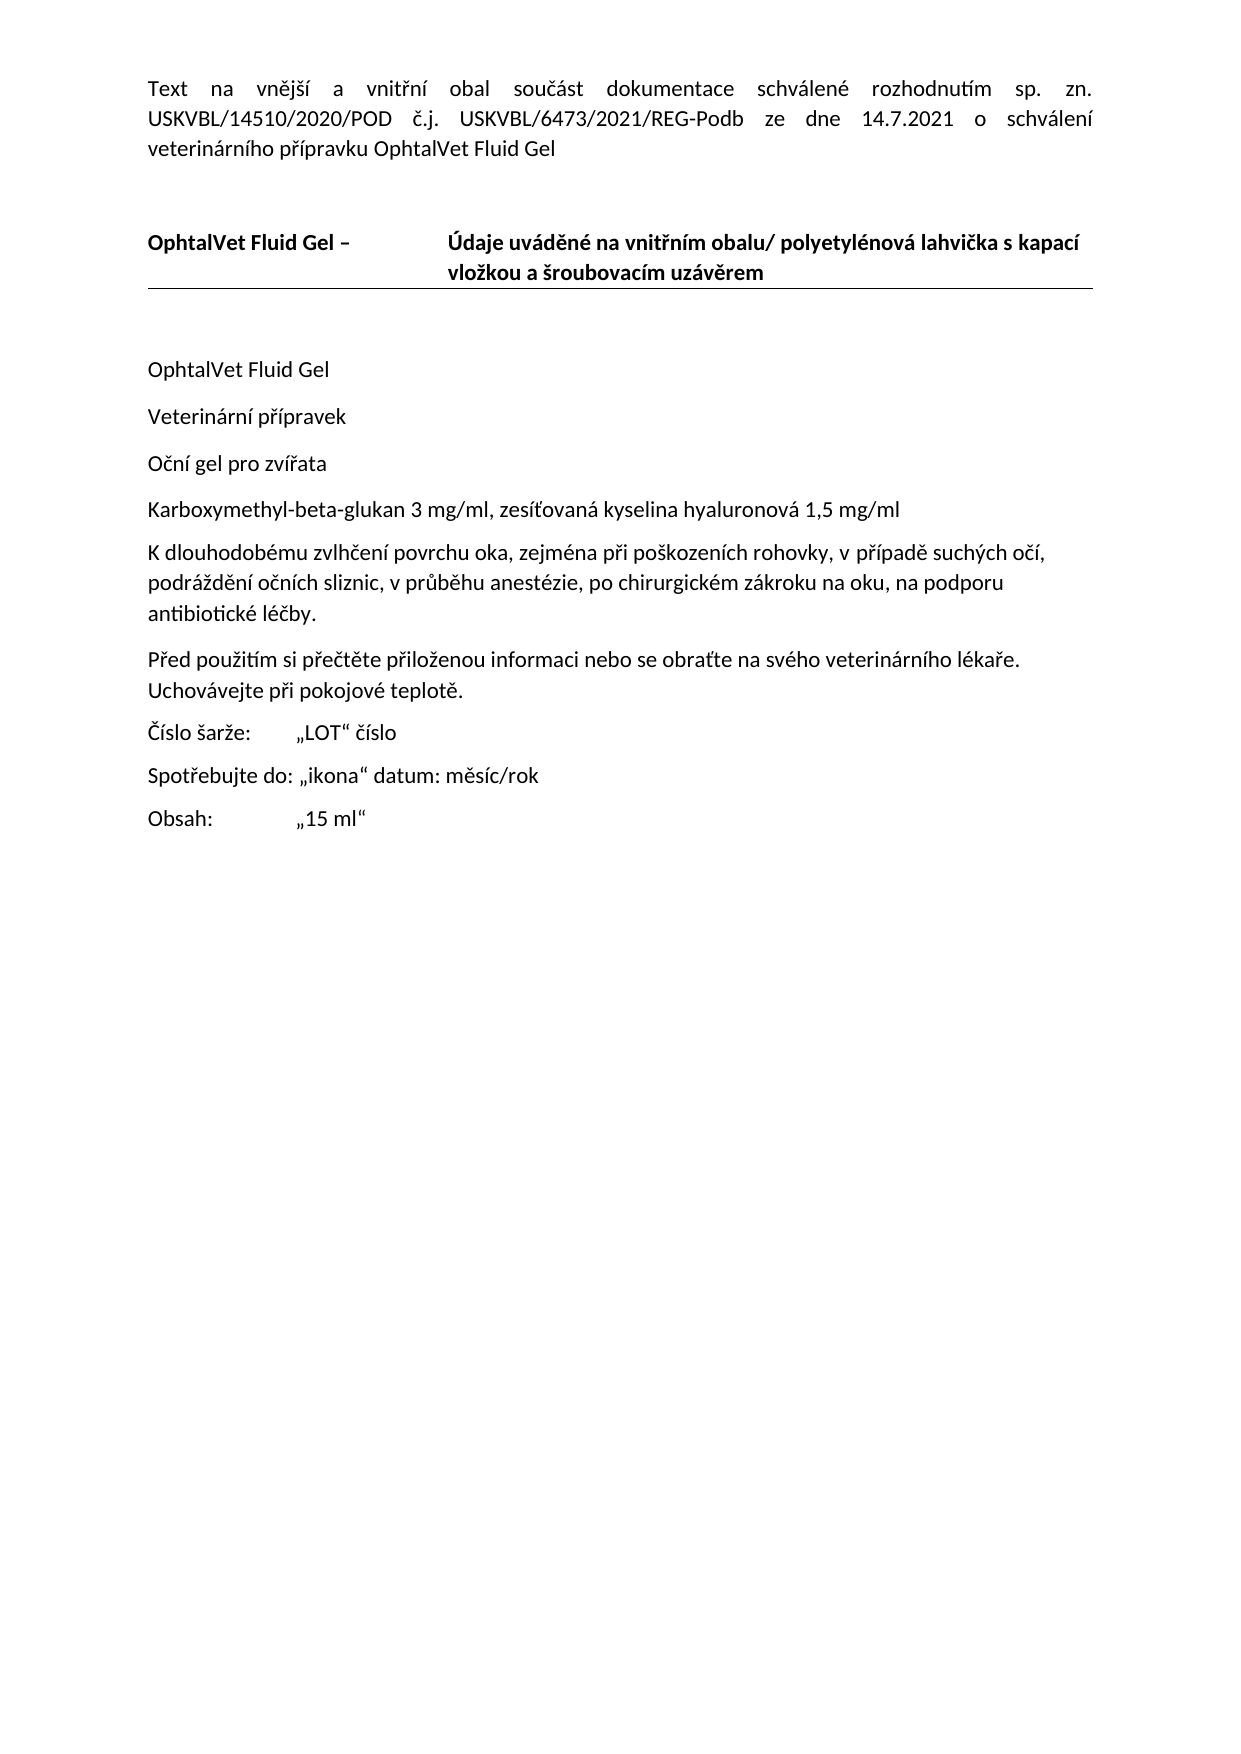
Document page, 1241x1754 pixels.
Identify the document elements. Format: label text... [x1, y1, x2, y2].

text Oční gel pro zvířata [148, 449, 1093, 477]
text Číslo šarže: „LOT“ číslo [148, 718, 1093, 746]
text Před použitím si přečtěte přiloženou informaci nebo se obraťte na svého veterinárního lékaře. Uchovávejte při pokojové teplotě. [148, 646, 1093, 704]
text K dlouhodobému zvlhčení povrchu oka, zejména při poškozeních rohovky, v případě suchých očí, podráždění očních sliznic, v průběhu anestézie, po chirurgickém zákroku na oku, na podporu antibiotické léčby. [148, 538, 1093, 627]
text OphtalVet Fluid Gel – Údaje uváděné na vnitřním obalu/ polyetylénová lahvička s kapací vložkou a šroubovacím uzávěrem [148, 228, 1093, 288]
text Veterinární přípravek [148, 402, 1093, 430]
text Karboxymethyl-beta-glukan 3 mg/ml, zesíťovaná kyselina hyaluronová 1,5 mg/ml [148, 496, 1093, 523]
text Obsah: „15 ml“ [148, 804, 1093, 832]
text OphtalVet Fluid Gel [148, 355, 1093, 383]
text Spotřebujte do: „ikona“ datum: měsíc/rok [148, 761, 1093, 789]
